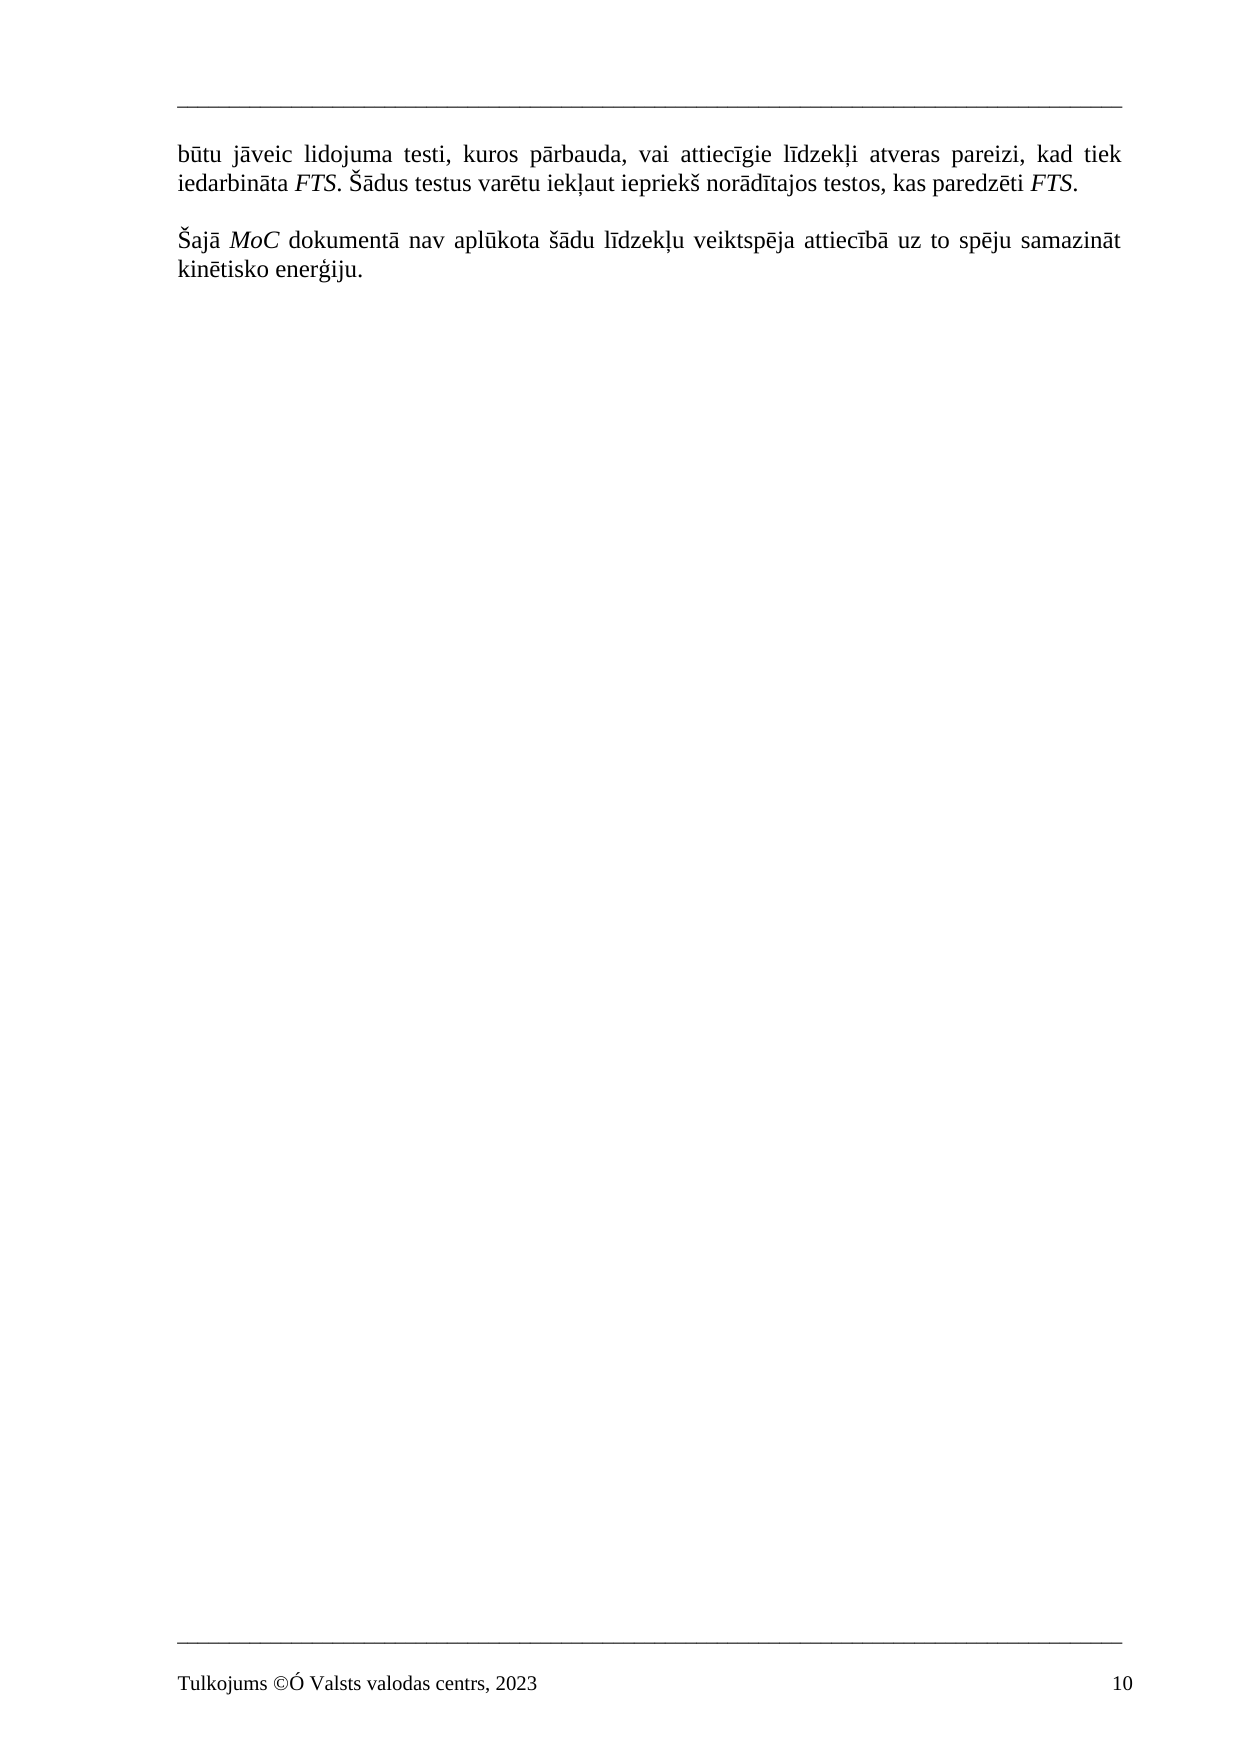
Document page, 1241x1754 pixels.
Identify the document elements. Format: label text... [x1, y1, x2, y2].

text Šajā MoC dokumentā nav aplūkota šādu līdzekļu veiktspēja attiecībā uz to spēju samazināt kinētisko enerģiju. [177, 225, 1122, 283]
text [177, 139, 1122, 197]
